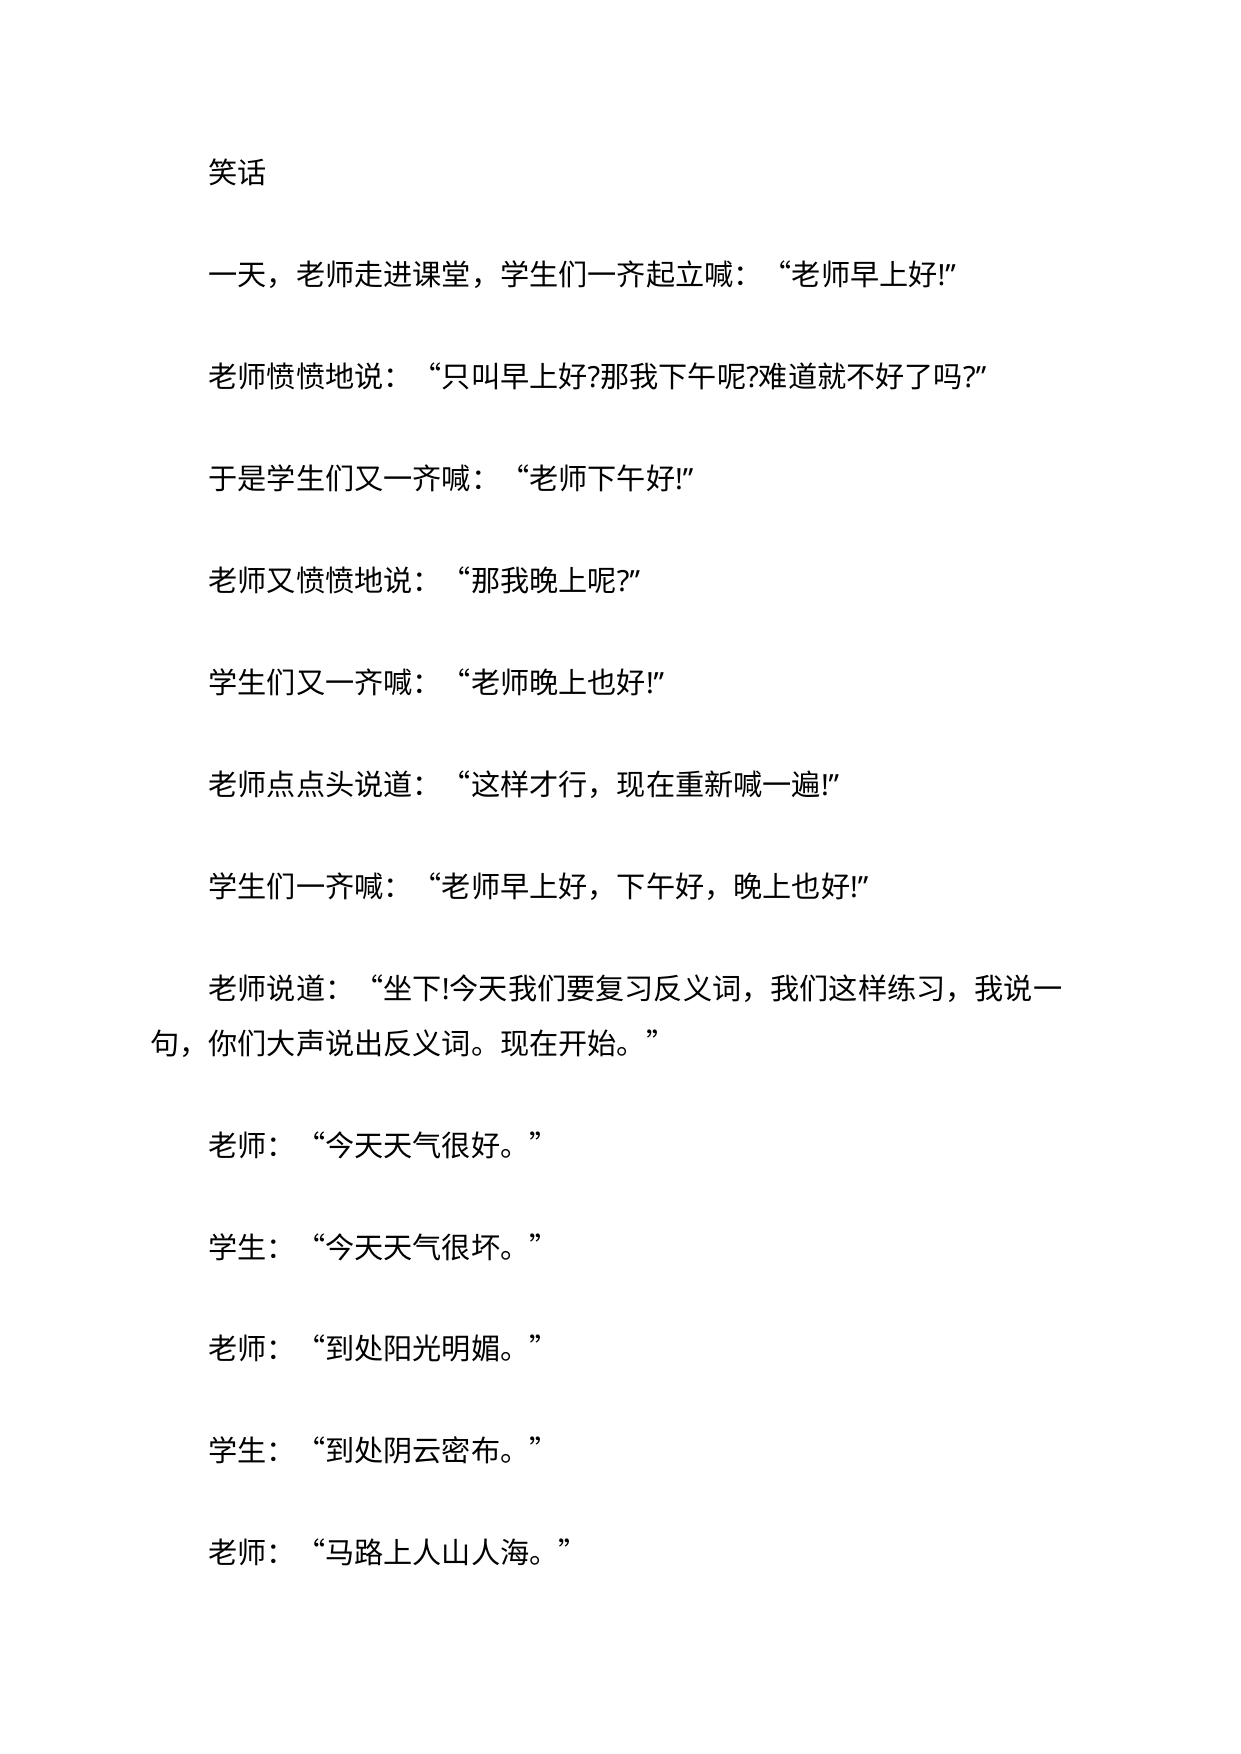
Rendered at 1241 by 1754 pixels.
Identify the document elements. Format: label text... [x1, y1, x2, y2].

text 老师又愤愤地说：“那我晚上呢?” [150, 558, 1090, 600]
text 老师愤愤地说：“只叫早上好?那我下午呢?难道就不好了吗?” [150, 354, 1090, 396]
text 学生：“到处阴云密布。” [150, 1428, 1090, 1470]
text 一天，老师走进课堂，学生们一齐起立喊：“老师早上好!” [150, 252, 1090, 294]
text 老师说道：“坐下!今天我们要复习反义词，我们这样练习，我说一句，你们大声说出反义词。现在开始。” [150, 966, 1090, 1063]
text 笑话 [150, 150, 1090, 192]
text 老师：“马路上人山人海。” [150, 1529, 1090, 1572]
text 老师：“今天天气很好。” [150, 1122, 1090, 1165]
text 老师：“到处阳光明媚。” [150, 1326, 1090, 1368]
text 老师点点头说道：“这样才行，现在重新喊一遍!” [150, 762, 1090, 804]
text 于是学生们又一齐喊：“老师下午好!” [150, 456, 1090, 498]
text 学生：“今天天气很坏。” [150, 1224, 1090, 1266]
text 学生们一齐喊：“老师早上好，下午好，晚上也好!” [150, 864, 1090, 906]
text 学生们又一齐喊：“老师晚上也好!” [150, 660, 1090, 702]
